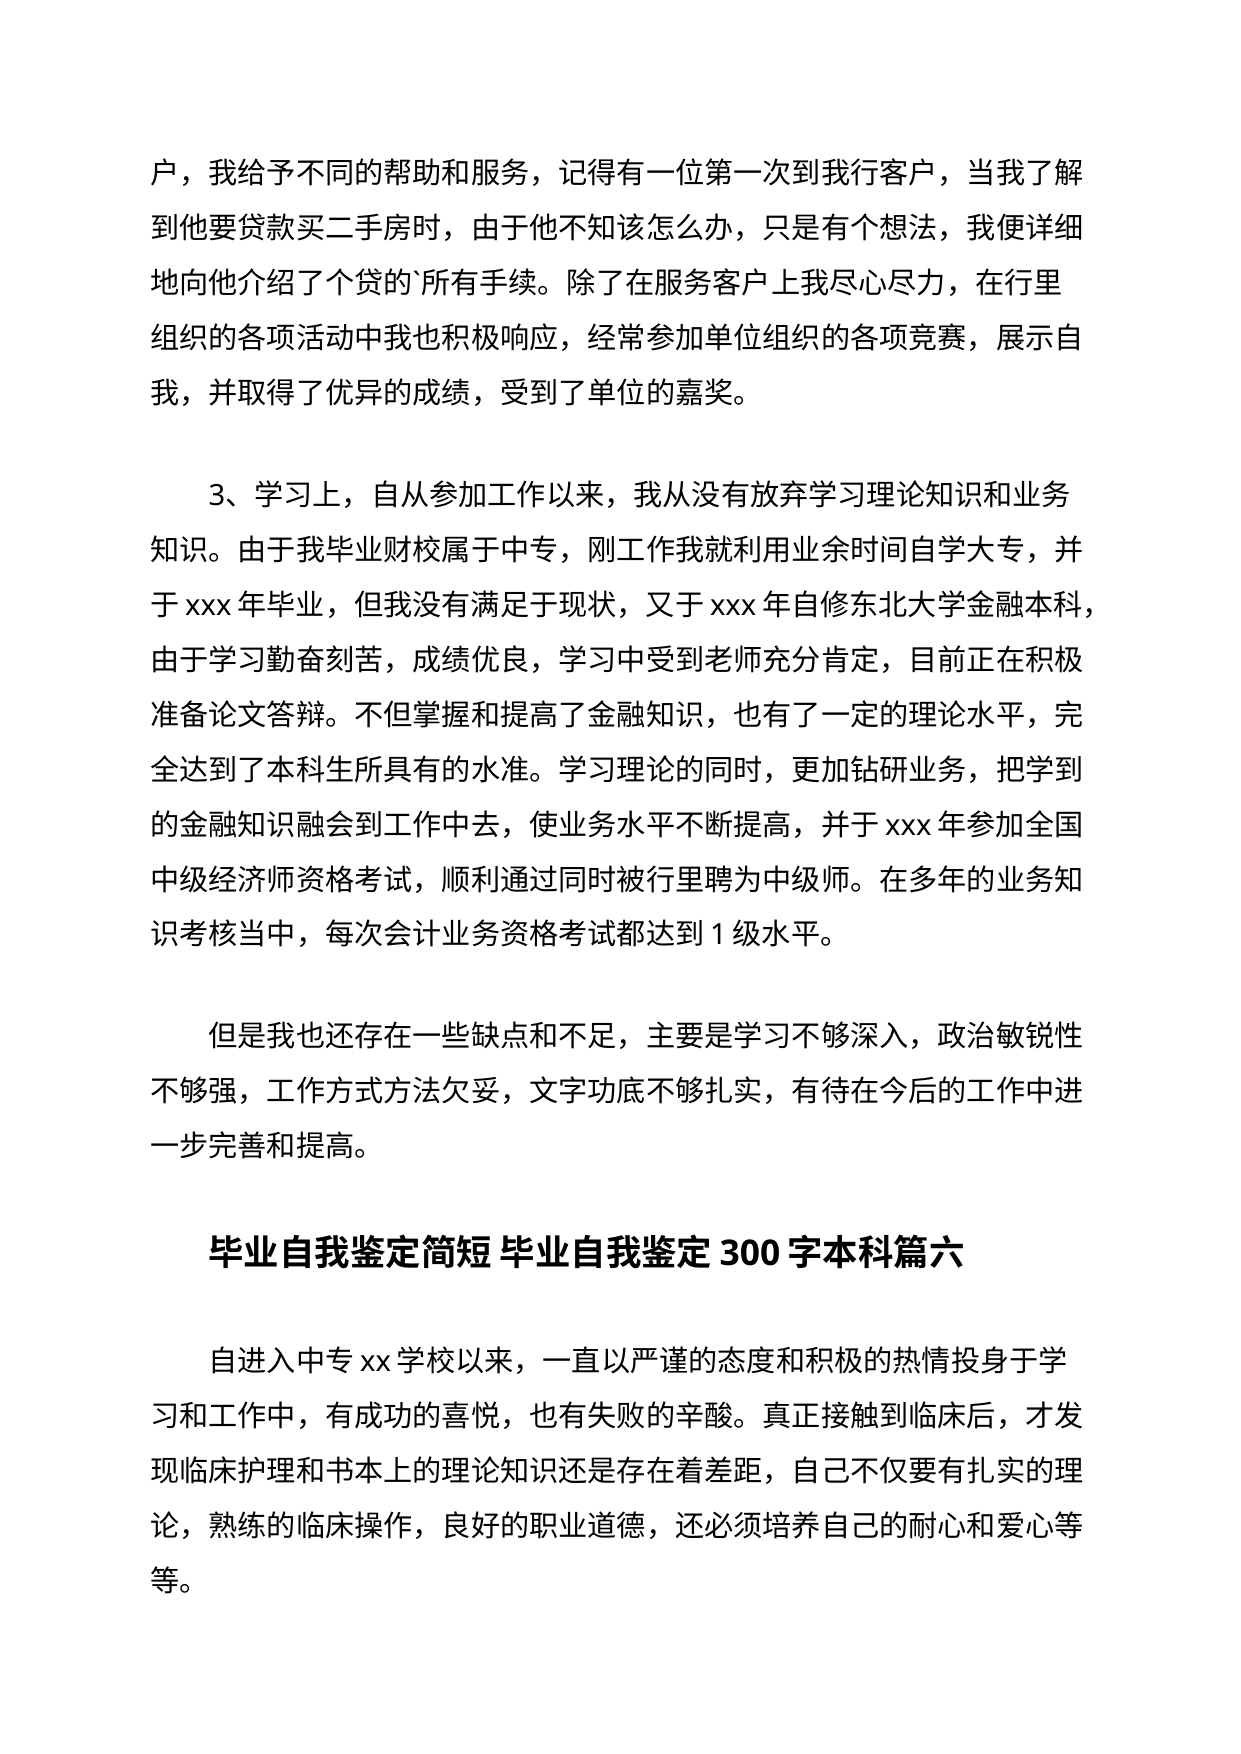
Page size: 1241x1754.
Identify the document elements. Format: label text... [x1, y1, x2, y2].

text 但是我也还存在一些缺点和不足，主要是学习不够深入，政治敏锐性不够强，工作方式方法欠妥，文字功底不够扎实，有待在今后的工作中进一步完善和提高。 [150, 1013, 1090, 1165]
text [150, 150, 1090, 412]
text 自进入中专xx学校以来，一直以严谨的态度和积极的热情投身于学习和工作中，有成功的喜悦，也有失败的辛酸。真正接触到临床后，才发现临床护理和书本上的理论知识还是存在着差距，自己不仅要有扎实的理论，熟练的临床操作，良好的职业道德，还必须培养自己的耐心和爱心等等。 [150, 1338, 1090, 1600]
text 3、学习上，自从参加工作以来，我从没有放弃学习理论知识和业务知识。由于我毕业财校属于中专，刚工作我就利用业余时间自学大专，并于xxx年毕业，但我没有满足于现状，又于xxx年自修东北大学金融本科，由于学习勤奋刻苦，成绩优良，学习中受到老师充分肯定，目前正在积极准备论文答辩。不但掌握和提高了金融知识，也有了一定的理论水平，完全达到了本科生所具有的水准。学习理论的同时，更加钻研业务，把学到的金融知识融会到工作中去，使业务水平不断提高，并于xxx年参加全国中级经济师资格考试，顺利通过同时被行里聘为中级师。在多年的业务知识考核当中，每次会计业务资格考试都达到1级水平。 [150, 471, 1090, 953]
text 毕业自我鉴定简短 毕业自我鉴定300字本科篇六 [150, 1224, 1090, 1276]
